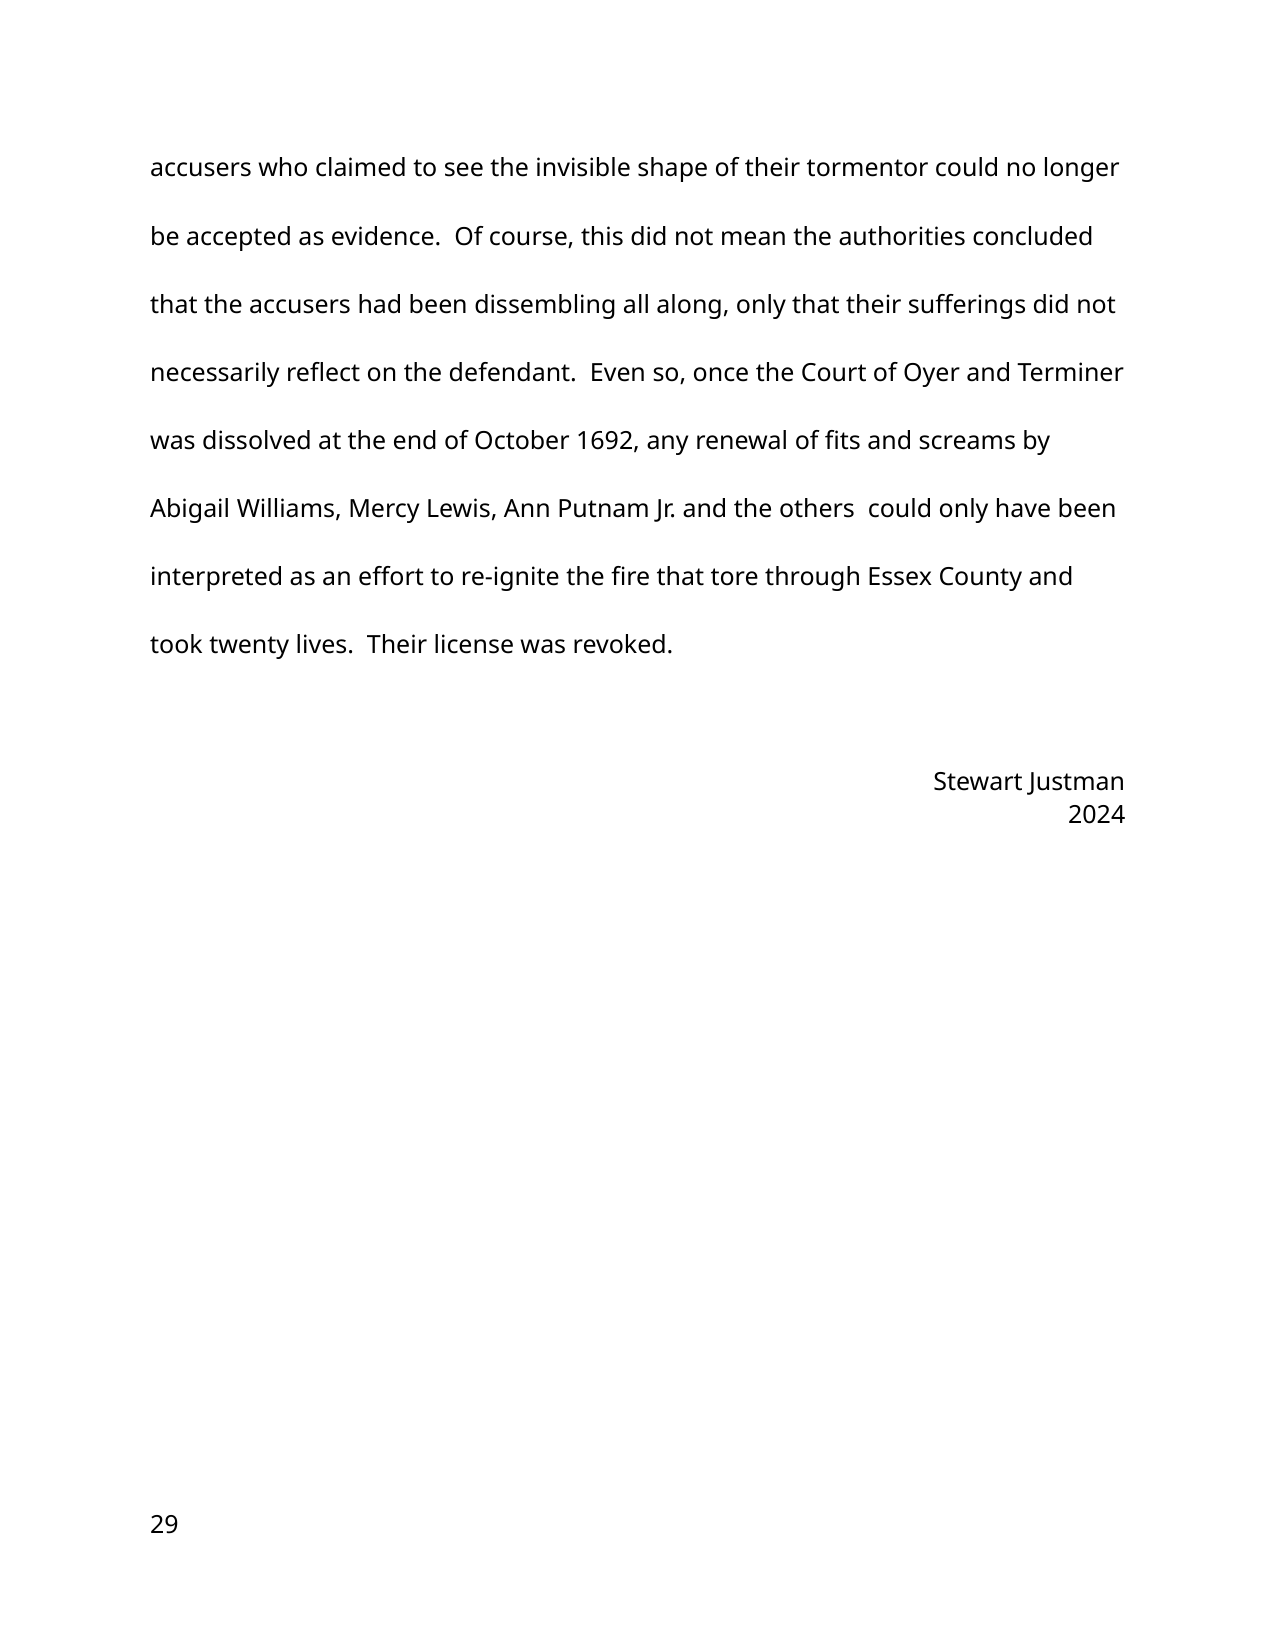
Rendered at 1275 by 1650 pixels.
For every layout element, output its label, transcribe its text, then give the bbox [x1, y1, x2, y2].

text 2024 [150, 797, 1125, 831]
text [150, 150, 1125, 661]
text Stewart Justman [150, 763, 1125, 797]
